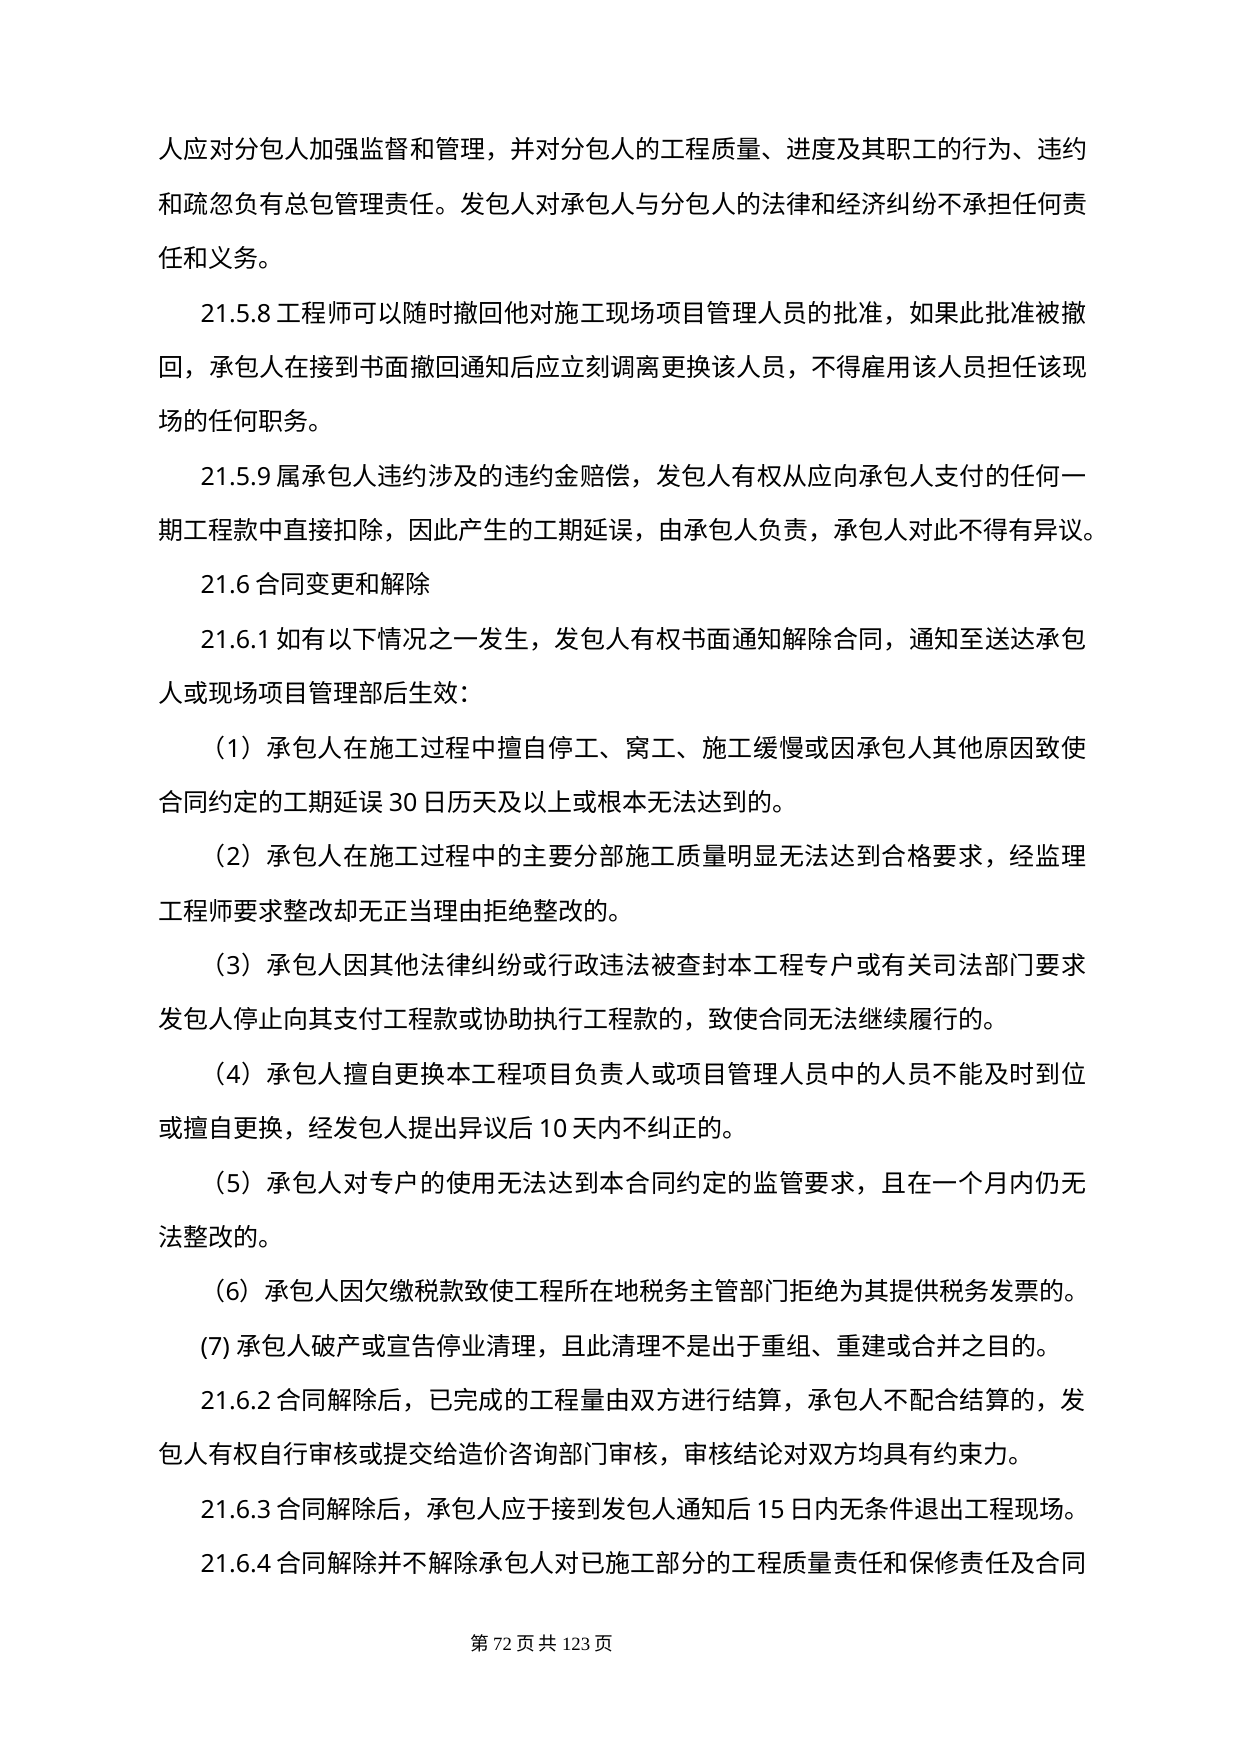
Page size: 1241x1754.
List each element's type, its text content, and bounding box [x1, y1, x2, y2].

text （4）承包人擅自更换本工程项目负责人或项目管理人员中的人员不能及时到位或擅自更换，经发包人提出异议后10天内不纠正的。 [159, 1054, 1088, 1145]
text （3）承包人因其他法律纠纷或行政违法被查封本工程专户或有关司法部门要求发包人停止向其支付工程款或协助执行工程款的，致使合同无法继续履行的。 [159, 946, 1088, 1036]
text （5）承包人对专户的使用无法达到本合同约定的监管要求，且在一个月内仍无法整改的。 [159, 1163, 1088, 1254]
text （1）承包人在施工过程中擅自停工、窝工、施工缓慢或因承包人其他原因致使合同约定的工期延误30日历天及以上或根本无法达到的。 [159, 728, 1088, 819]
text 21.5.9属承包人违约涉及的违约金赔偿，发包人有权从应向承包人支付的任何一期工程款中直接扣除，因此产生的工期延误，由承包人负责，承包人对此不得有异议。 [159, 456, 1088, 547]
text 21.6.1如有以下情况之一发生，发包人有权书面通知解除合同，通知至送达承包人或现场项目管理部后生效： [159, 619, 1088, 710]
text （2）承包人在施工过程中的主要分部施工质量明显无法达到合格要求，经监理工程师要求整改却无正当理由拒绝整改的。 [159, 837, 1088, 927]
text 21.6合同变更和解除 [159, 565, 1088, 601]
text 21.6.2合同解除后，已完成的工程量由双方进行结算，承包人不配合结算的，发包人有权自行审核或提交给造价咨询部门审核，审核结论对双方均具有约束力。 [159, 1381, 1088, 1471]
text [159, 1544, 1088, 1580]
text 21.5.8工程师可以随时撤回他对施工现场项目管理人员的批准，如果此批准被撤回，承包人在接到书面撤回通知后应立刻调离更换该人员，不得雇用该人员担任该现场的任何职务。 [159, 293, 1088, 438]
text （6）承包人因欠缴税款致使工程所在地税务主管部门拒绝为其提供税务发票的。 [159, 1272, 1088, 1308]
text 21.6.3合同解除后，承包人应于接到发包人通知后15日内无条件退出工程现场。 [159, 1489, 1088, 1526]
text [159, 130, 1088, 275]
text (7) 承包人破产或宣告停业清理，且此清理不是出于重组、重建或合并之目的。 [159, 1326, 1088, 1362]
